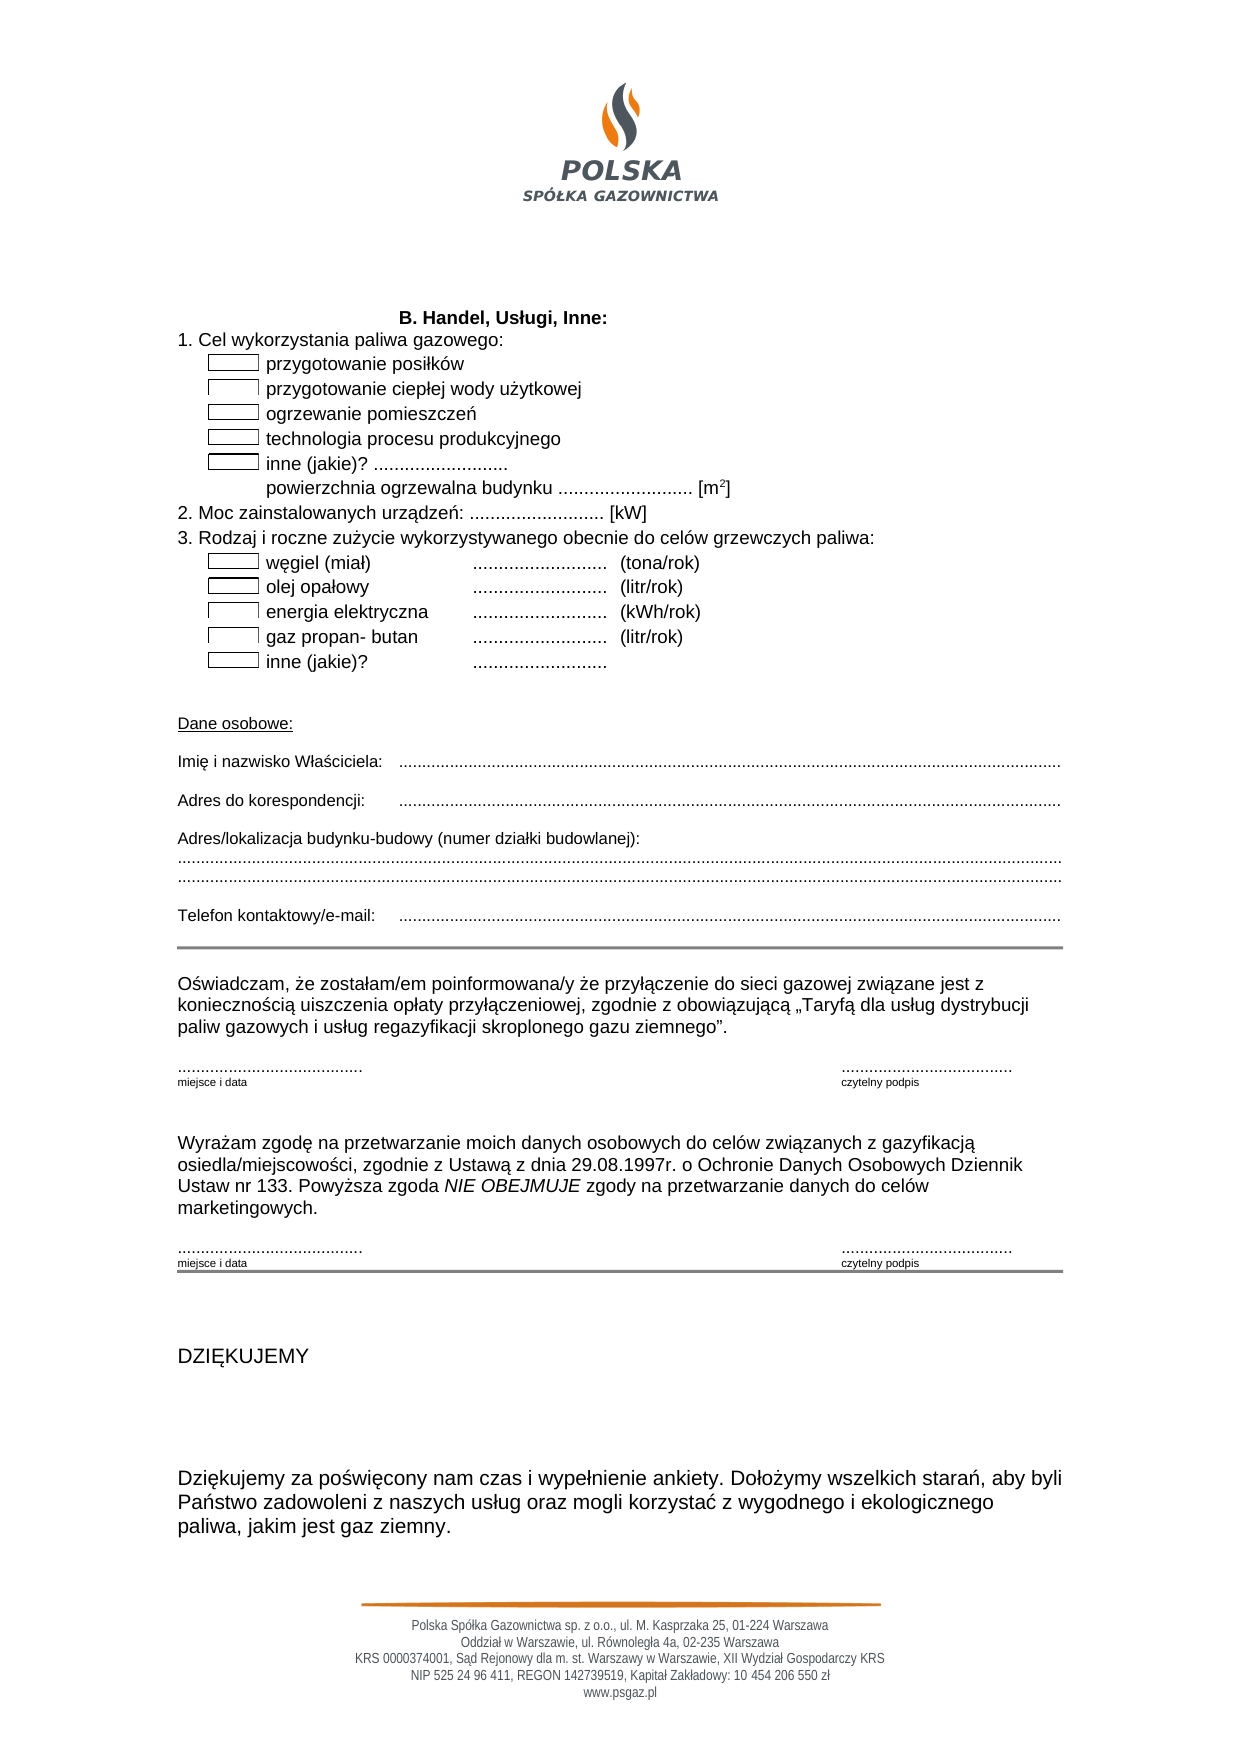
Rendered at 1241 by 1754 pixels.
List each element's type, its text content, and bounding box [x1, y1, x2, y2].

text Adres do korespondencji: ............................................................................................................................................... [177, 791, 1063, 810]
text DZIĘKUJEMY [177, 1344, 1063, 1368]
list inne (jakie)? .......................... [207, 452, 1063, 474]
text miejsce i data czytelny podpis [177, 1076, 1063, 1089]
text Dane osobowe: [177, 714, 1063, 733]
picture [0, 0, 1241, 207]
text B. Handel, Usługi, Inne: [325, 307, 1063, 328]
text Oświadczam, że zostałam/em poinformowana/y że przyłączenie do sieci gazowej związane jest z koniecznością uiszczenia opłaty przyłączeniowej, zgodnie z obowiązującą „Taryfą dla usług dystrybucji paliw gazowych i usług regazyfikacji skroplonego gazu ziemnego”. [177, 973, 1063, 1037]
text 1. Cel wykorzystania paliwa gazowego: [177, 328, 1063, 350]
text ........................................ ..................................... [177, 1056, 1063, 1076]
list węgiel (miał) .......................... (tona/rok) [207, 552, 1063, 573]
list energia elektryczna .......................... (kWh/rok) [207, 601, 1063, 623]
list olej opałowy .......................... (litr/rok) [207, 576, 1063, 598]
text 3. Rodzaj i roczne zużycie wykorzystywanego obecnie do celów grzewczych paliwa: [177, 527, 1063, 548]
text Dziękujemy za poświęcony nam czas i wypełnienie ankiety. Dołożymy wszelkich starań, aby byli Państwo zadowoleni z naszych usług oraz mogli korzystać z wygodnego i ekologicznego paliwa, jakim jest gaz ziemny. [177, 1466, 1063, 1538]
text Telefon kontaktowy/e-mail: ............................................................................................................................................... [177, 906, 1063, 925]
picture [0, 1589, 1241, 1740]
text powierzchnia ogrzewalna budynku .......................... [m2] [177, 477, 1063, 499]
text Adres/lokalizacja budynku-budowy (numer działki budowlanej): ............................................................................................................................................................................................... ............................................................................................................................................................................................... [177, 829, 1063, 886]
list inne (jakie)? .......................... [207, 651, 1063, 672]
text Wyrażam zgodę na przetwarzanie moich danych osobowych do celów związanych z gazyfikacją osiedla/miejscowości, zgodnie z Ustawą z dnia 29.08.1997r. o Ochronie Danych Osobowych Dziennik [177, 1132, 1063, 1175]
text Ustaw nr 133. Powyższa zgoda NIE OBEJMUJE zgody na przetwarzanie danych do celów marketingowych. [177, 1175, 1063, 1218]
text ........................................ ..................................... [177, 1237, 1063, 1257]
text 2. Moc zainstalowanych urządzeń: .......................... [kW] [177, 502, 1063, 523]
list gaz propan- butan .......................... (litr/rok) [207, 626, 1063, 647]
list ogrzewanie pomieszczeń [207, 403, 1063, 424]
text Imię i nazwisko Właściciela: ............................................................................................................................................... [177, 752, 1063, 771]
list przygotowanie ciepłej wody użytkowej [207, 378, 1063, 399]
list przygotowanie posiłków [207, 353, 1063, 375]
list technologia procesu produkcyjnego [207, 428, 1063, 449]
